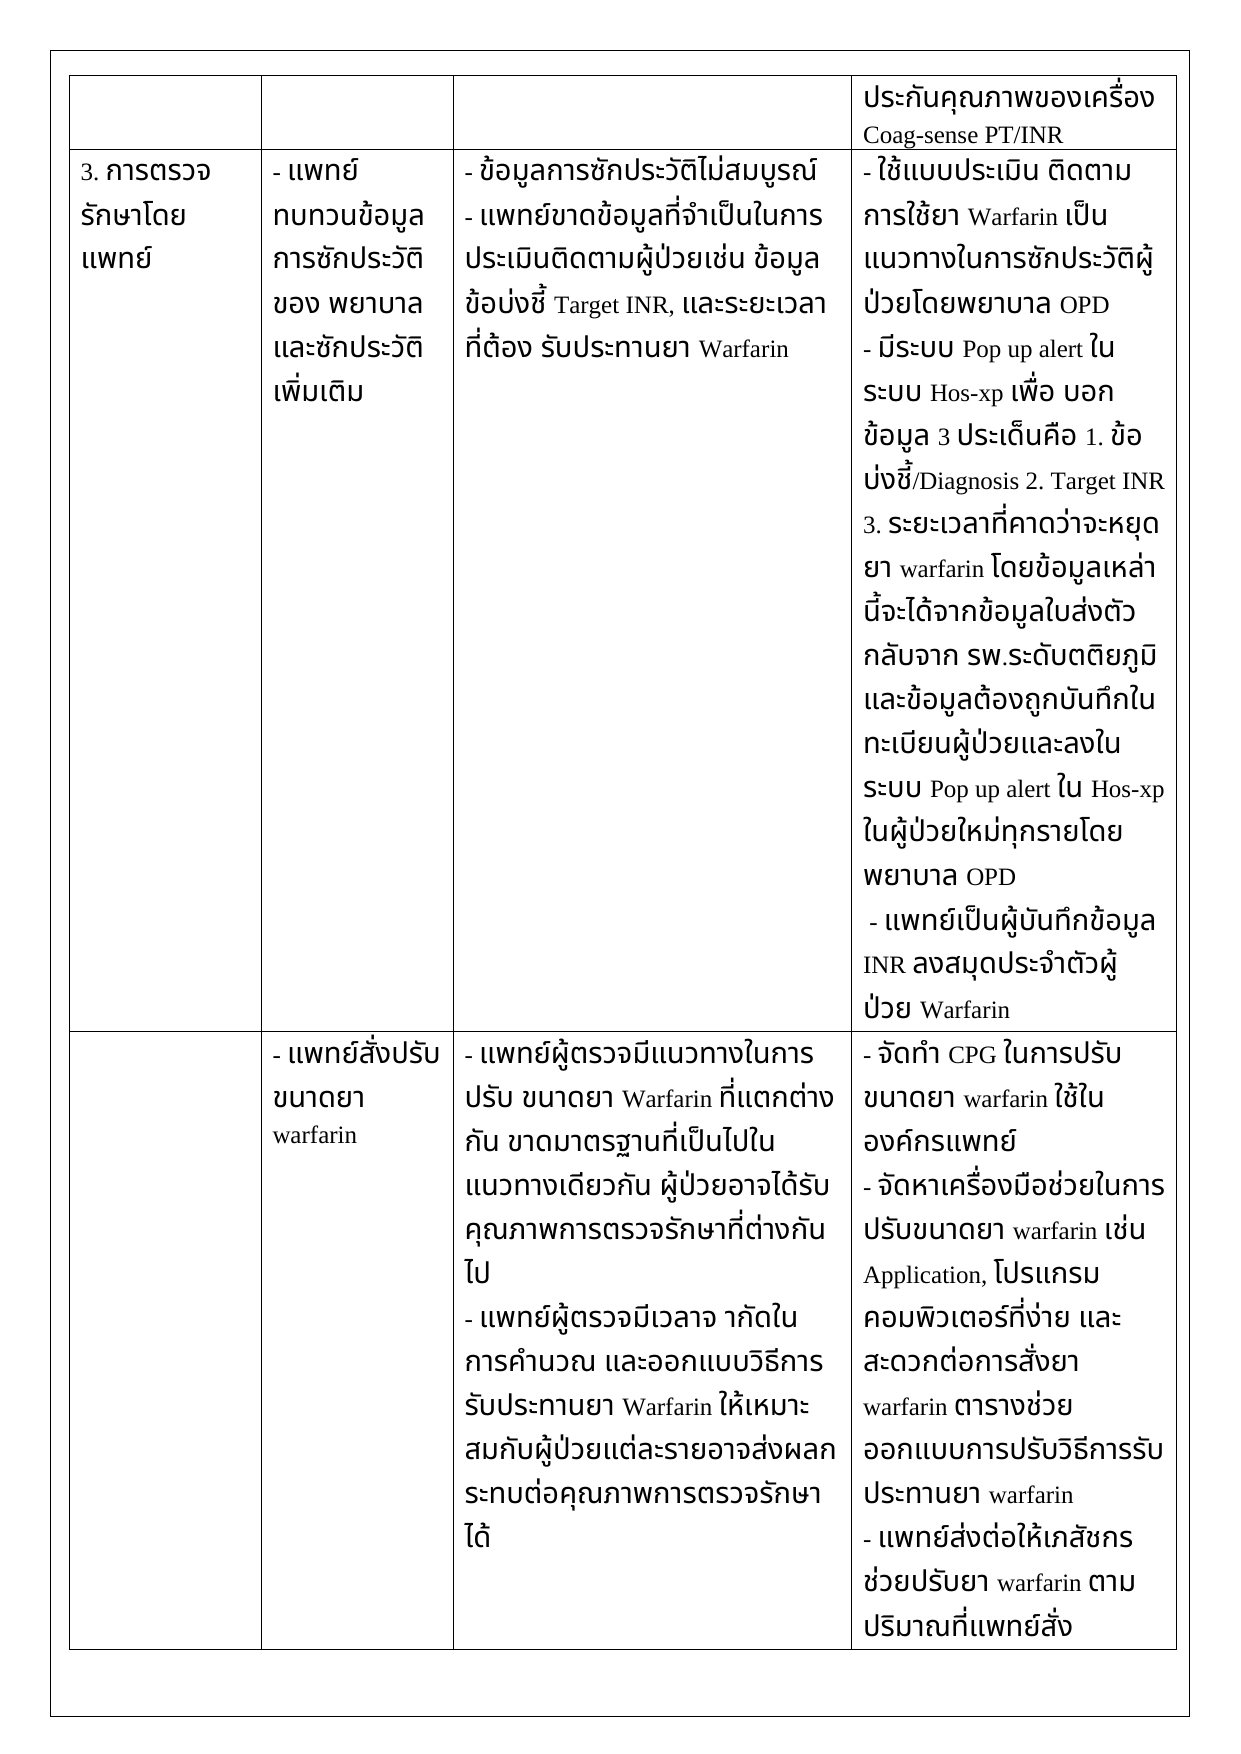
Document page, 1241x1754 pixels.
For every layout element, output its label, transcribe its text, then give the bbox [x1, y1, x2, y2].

table_cell 3. การตรวจรักษาโดยแพทย์ [70, 150, 261, 1031]
table_cell [70, 1032, 261, 1649]
table_cell - ใช้แบบประเมิน ติดตามการใช้ยา Warfarin เป็น แนวทางในการซักประวัติผู้ป่วยโดยพยาบาล OPD - มีระบบ Pop up alert ในระบบ Hos-xp เพื่อ บอกข้อมูล 3 ประเด็นคือ 1. ข้อบ่งชี้/Diagnosis 2. Target INR 3. ระยะเวลาที่คาดว่าจะหยุดยา warfarin โดยข้อมูลเหล่านี้จะได้จากข้อมูลใบส่งตัวกลับจาก รพ.ระดับตติยภูมิ และข้อมูลต้องถูกบันทึกในทะเบียนผู้ป่วยและลงในระบบ Pop up alert ใน Hos-xp ในผู้ป่วยใหม่ทุกรายโดยพยาบาล OPD - แพทย์เป็นผู้บันทึกข้อมูล INR ลงสมุดประจำตัวผู้ป่วย Warfarin [852, 150, 1176, 1031]
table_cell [852, 76, 1176, 149]
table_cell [454, 76, 851, 149]
table_cell - จัดทำ CPG ในการปรับขนาดยา warfarin ใช้ในองค์กรแพทย์ - จัดหาเครื่องมือช่วยในการปรับขนาดยา warfarin เช่น Application, โปรแกรมคอมพิวเตอร์ที่ง่าย และสะดวกต่อการสั่งยา warfarin ตารางช่วยออกแบบการปรับวิธีการรับประทานยา warfarin - แพทย์ส่งต่อให้เภสัชกรช่วยปรับยา warfarin ตามปริมาณที่แพทย์สั่ง [852, 1032, 1176, 1649]
table_cell - แพทย์สั่งปรับขนาดยา warfarin [262, 1032, 453, 1649]
table_cell - แพทย์ผู้ตรวจมีแนวทางในการปรับ ขนาดยา Warfarin ที่แตกต่างกัน ขาดมาตรฐานที่เป็นไปในแนวทางเดียวกัน ผู้ป่วยอาจได้รับคุณภาพการตรวจรักษาที่ต่างกันไป - แพทย์ผู้ตรวจมีเวลาจ ากัดในการคำนวณ และออกแบบวิธีการรับประทานยา Warfarin ให้เหมาะสมกับผู้ป่วยแต่ละรายอาจส่งผลกระทบต่อคุณภาพการตรวจรักษาได้ [454, 1032, 851, 1649]
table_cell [70, 76, 261, 149]
table_cell - ข้อมูลการซักประวัติไม่สมบูรณ์ - แพทย์ขาดข้อมูลที่จำเป็นในการประเมินติดตามผู้ป่วยเช่น ข้อมูลข้อบ่งชี้ Target INR, และระยะเวลาที่ต้อง รับประทานยา Warfarin [454, 150, 851, 1031]
table_cell - แพทย์ทบทวนข้อมูลการซักประวัติของ พยาบาล และซักประวัติเพิ่มเติม [262, 150, 453, 1031]
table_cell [262, 76, 453, 149]
